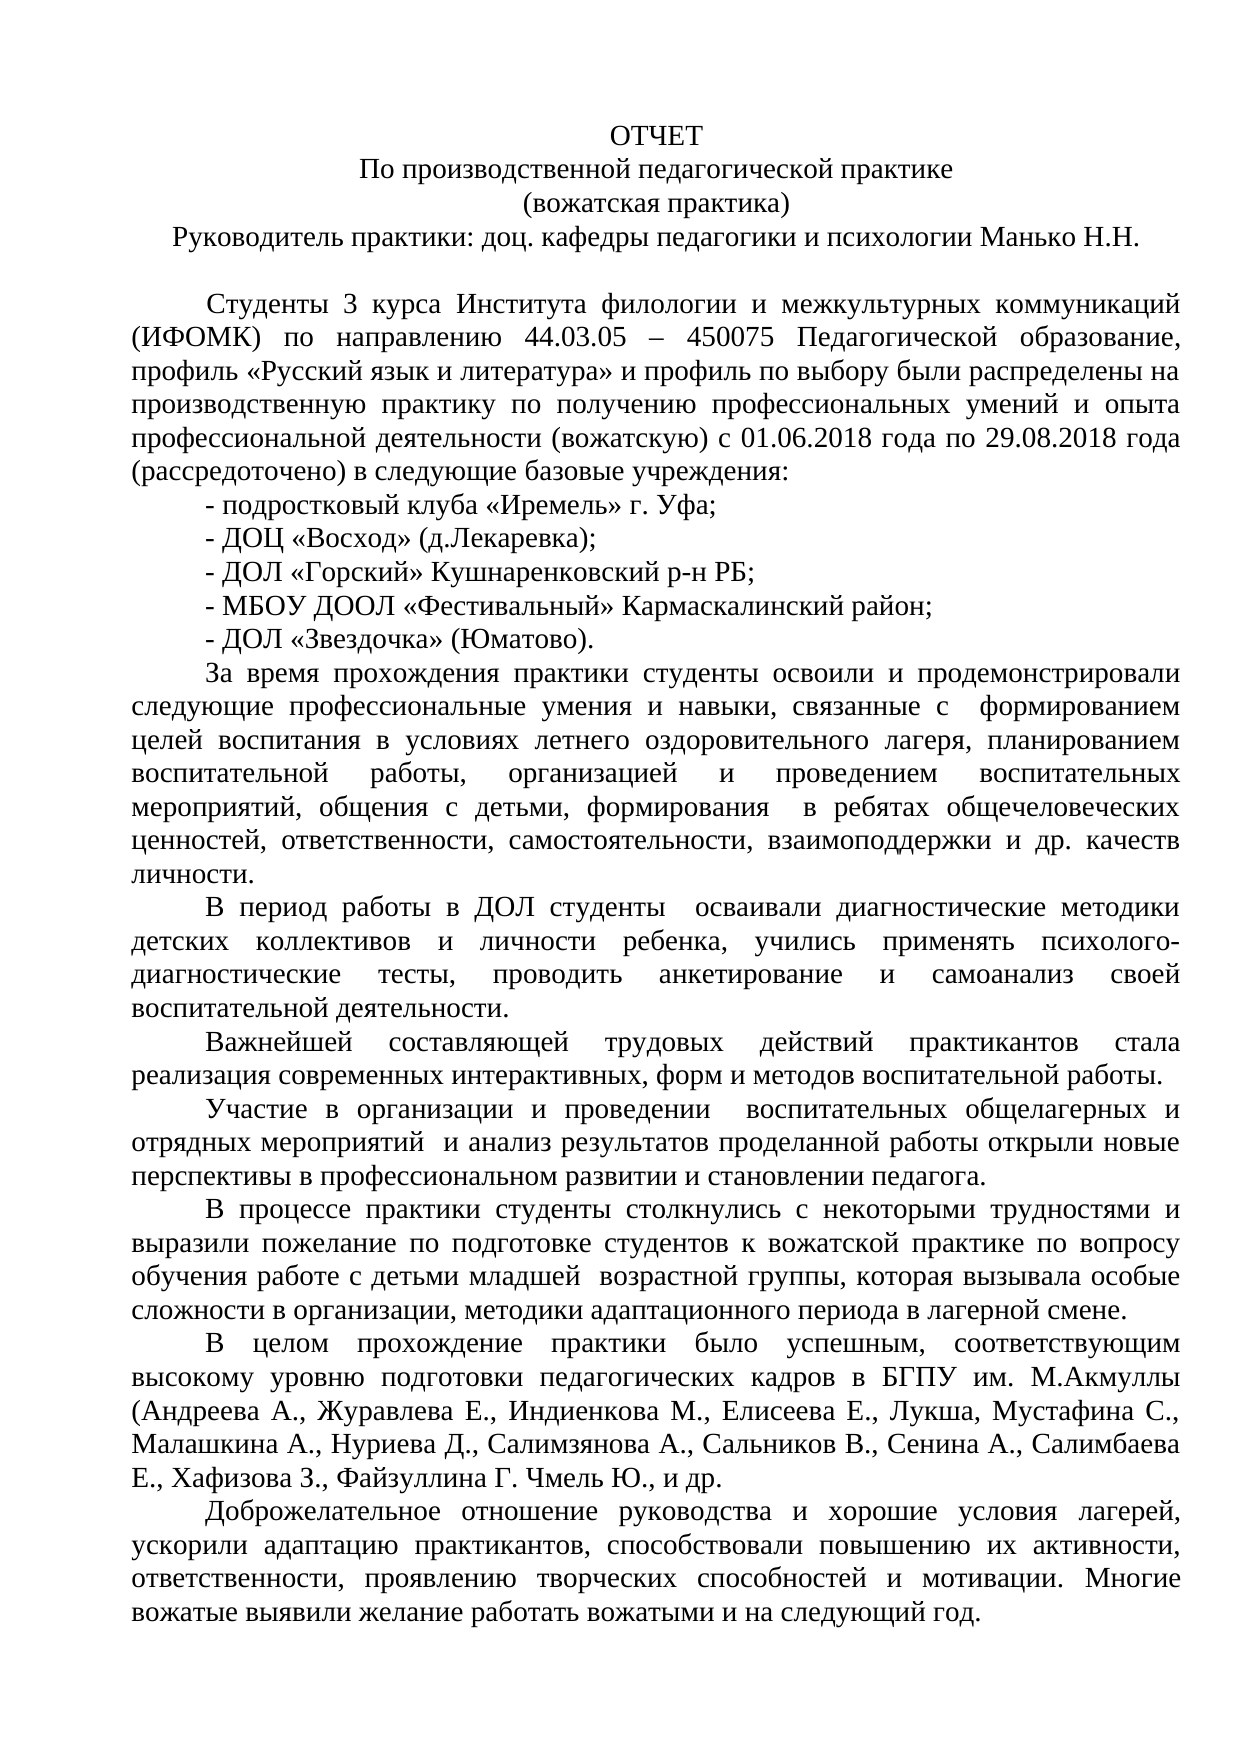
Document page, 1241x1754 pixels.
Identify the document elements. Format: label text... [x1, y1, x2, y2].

text Важнейшей составляющей трудовых действий практикантов стала реализация современных интерактивных, форм и методов воспитательной работы. [131, 1024, 1181, 1091]
text В целом прохождение практики было успешным, соответствующим высокому уровню подготовки педагогических кадров в БГПУ им. М.Акмуллы (Андреева А., Журавлева Е., Индиенкова М., Елисеева Е., Лукша, Мустафина С., Малашкина А., Нуриева Д., Салимзянова А., Сальников В., Сенина А., Салимбаева Е., Хафизова З., Файзуллина Г. Чмель Ю., и др. [131, 1326, 1181, 1493]
text Руководитель практики: доц. кафедры педагогики и психологии Манько Н.Н. [131, 219, 1181, 252]
text За время прохождения практики студенты освоили и продемонстрировали следующие профессиональные умения и навыки, связанные с формированием целей воспитания в условиях летнего оздоровительного лагеря, планированием воспитательной работы, организацией и проведением воспитательных мероприятий, общения с детьми, формирования в ребятах общечеловеческих ценностей, ответственности, самостоятельности, взаимоподдержки и др. качеств личности. [131, 655, 1181, 889]
text - ДОЦ «Восход» (д.Лекаревка); [131, 521, 1181, 554]
text - ДОЛ «Горский» Кушнаренковский р-н РБ; [131, 554, 1181, 588]
text Студенты 3 курса Института филологии и межкультурных коммуникаций (ИФОМК) по направлению 44.03.05 – 450075 Педагогической образование, профиль «Русский язык и литература» и профиль по выбору были распределены на производственную практику по получению профессиональных умений и опыта профессиональной деятельности (вожатскую) с 01.06.2018 года по 29.08.2018 года (рассредоточено) в следующие базовые учреждения: [131, 286, 1181, 487]
text Участие в организации и проведении воспитательных общелагерных и отрядных мероприятий и анализ результатов проделанной работы открыли новые перспективы в профессиональном развитии и становлении педагога. [131, 1091, 1181, 1191]
text (вожатская практика) [131, 185, 1181, 219]
text По производственной педагогической практике [131, 152, 1181, 185]
text - МБОУ ДООЛ «Фестивальный» Кармаскалинский район; [131, 588, 1181, 621]
text - ДОЛ «Звездочка» (Юматово). [131, 621, 1181, 655]
text В процессе практики студенты столкнулись с некоторыми трудностями и выразили пожелание по подготовке студентов к вожатской практике по вопросу обучения работе с детьми младшей возрастной группы, которая вызывала особые сложности в организации, методики адаптационного периода в лагерной смене. [131, 1191, 1181, 1326]
text - подростковый клуба «Иремель» г. Уфа; [131, 487, 1181, 521]
text ОТЧЕТ [131, 118, 1181, 152]
text В период работы в ДОЛ студенты осваивали диагностические методики детских коллективов и личности ребенка, учились применять психолого-диагностические тесты, проводить анкетирование и самоанализ своей воспитательной деятельности. [131, 889, 1181, 1024]
text Доброжелательное отношение руководства и хорошие условия лагерей, ускорили адаптацию практикантов, способствовали повышению их активности, ответственности, проявлению творческих способностей и мотивации. Многие вожатые выявили желание работать вожатыми и на следующий год. [131, 1493, 1181, 1627]
